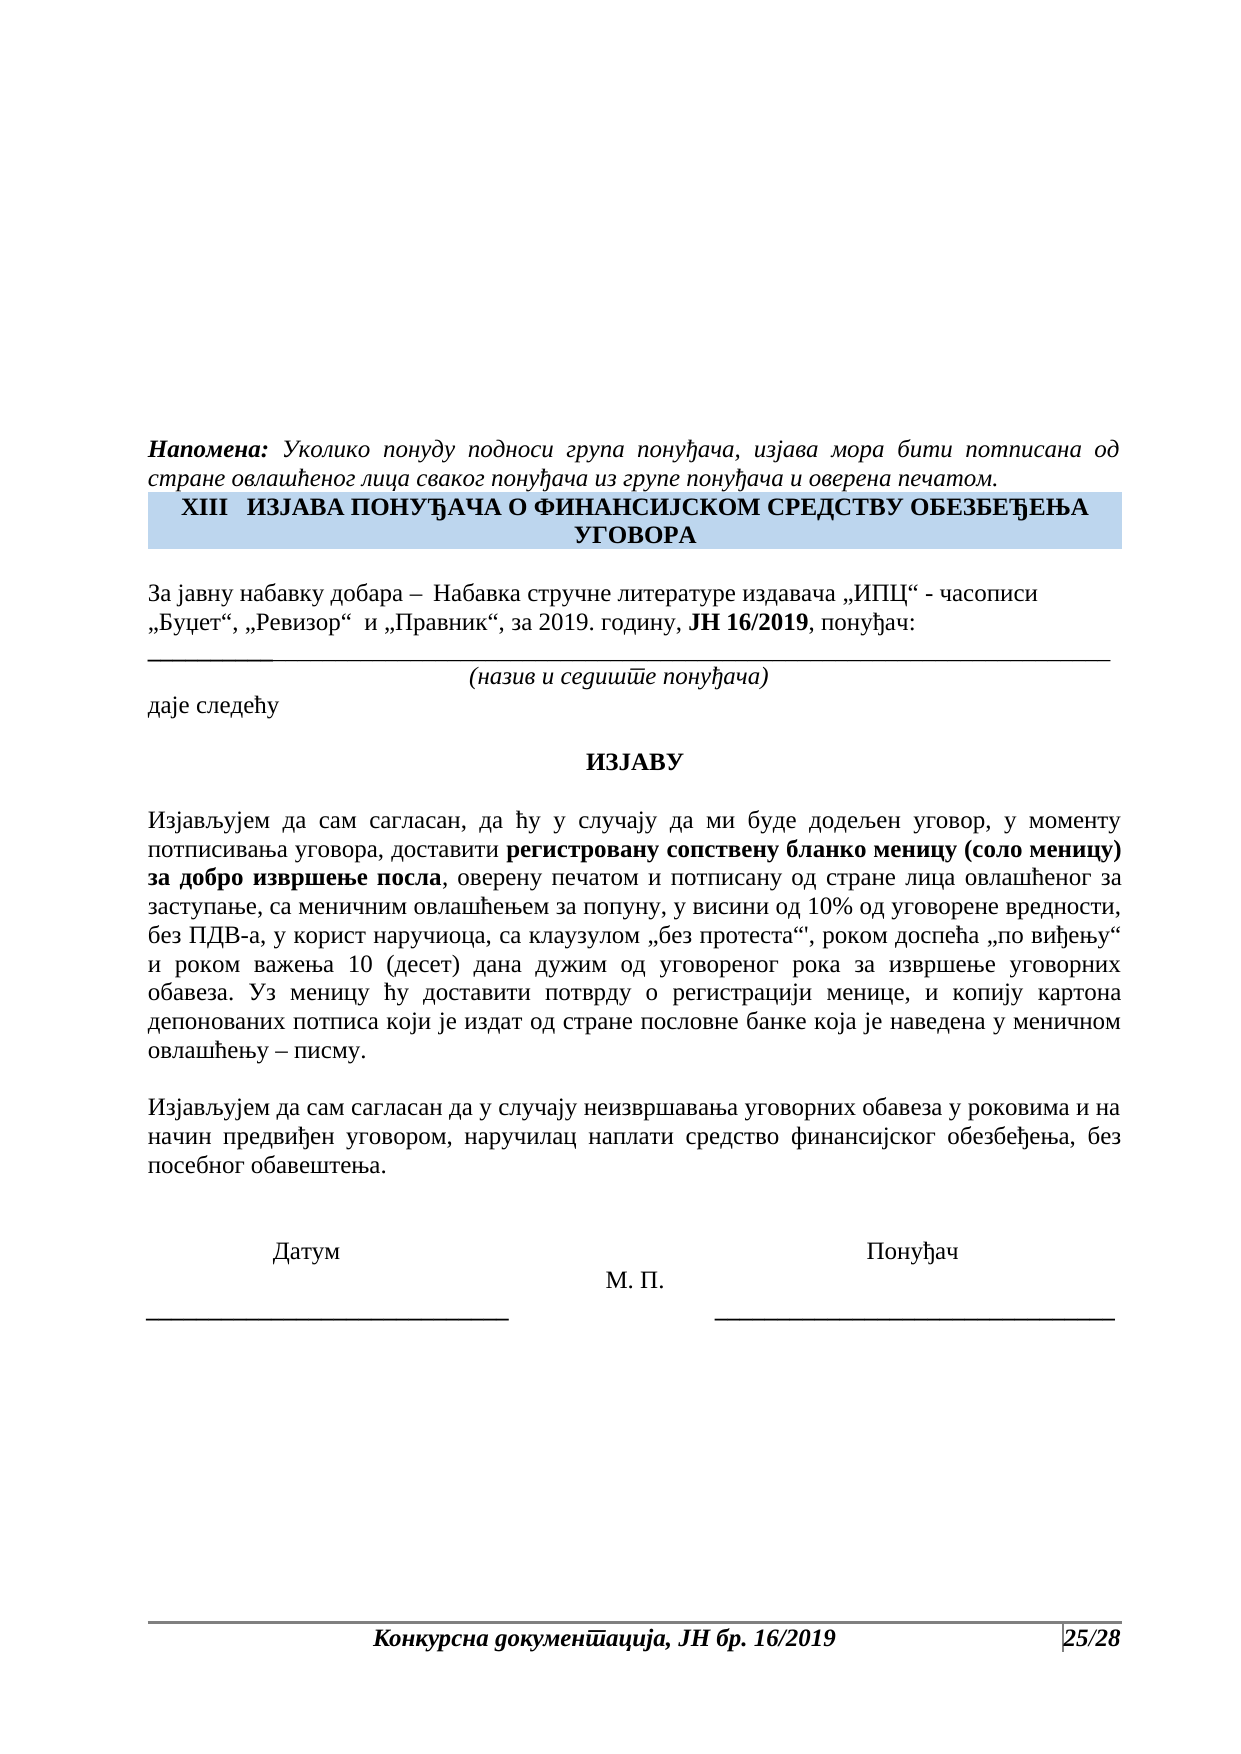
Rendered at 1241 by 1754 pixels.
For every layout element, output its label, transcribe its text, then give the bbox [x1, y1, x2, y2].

text Напомена: Уколико понуду подноси група понуђача, изјава мора бити потписана од стране овлашћеног лица сваког понуђача из групе понуђача и оверена печатом. [148, 434, 1122, 492]
text _____________________________________________________________________________ [148, 636, 1122, 664]
text XIII ИЗЈАВА ПОНУЂАЧА О ФИНАНСИЈСКОМ СРЕДСТВУ ОБЕЗБЕЂЕЊА УГОВОРА [148, 492, 1122, 549]
text ИЗЈАВУ [148, 747, 1122, 776]
text За јавну набавку добара – Набавка стручне литературе издавача „ИПЦ“ - часописи „Буџет“, „Ревизор“ и „Правник“, за 2019. годину, ЈН 16/2019, понуђач: [148, 578, 1122, 636]
text _____________________________ ________________________________ [148, 1294, 1122, 1322]
text Изјављујем да сам сагласан, да ћу у случају да ми буде додељен уговор, у моменту потписивања уговора, доставити регистровану сопствену бланко меницу (соло меницу) за добро извршење посла, оверену печатом и потписану од стране лица овлашћеног за заступање, са меничним овлашћењем за попуну, у висини од 10% од уговорене вредности, без ПДВ-а, у корист наручиоца, са клаузулом „без протеста“', роком доспећа „по виђењу“ и роком важења 10 (десет) дана дужим од уговореног рока за извршење уговорних обавеза. Уз меницу ћу доставити потврду о регистрацији менице, и копију картона депонованих потписа који је издат од стране пословне банке која је наведена у меничном овлашћењу – писму. [148, 805, 1122, 1064]
text Датум Понуђач [148, 1236, 1122, 1265]
text М. П. [148, 1265, 1122, 1294]
text даје следећу [148, 690, 1122, 719]
text (назив и седиште понуђача) [148, 664, 1122, 690]
text Изјављујем да сам сагласан да у случају неизвршавања уговорних обавеза у роковима и на начин предвиђен уговором, наручилац наплати средство финансијског обезбеђења, без посебног обавештења. [148, 1092, 1122, 1179]
